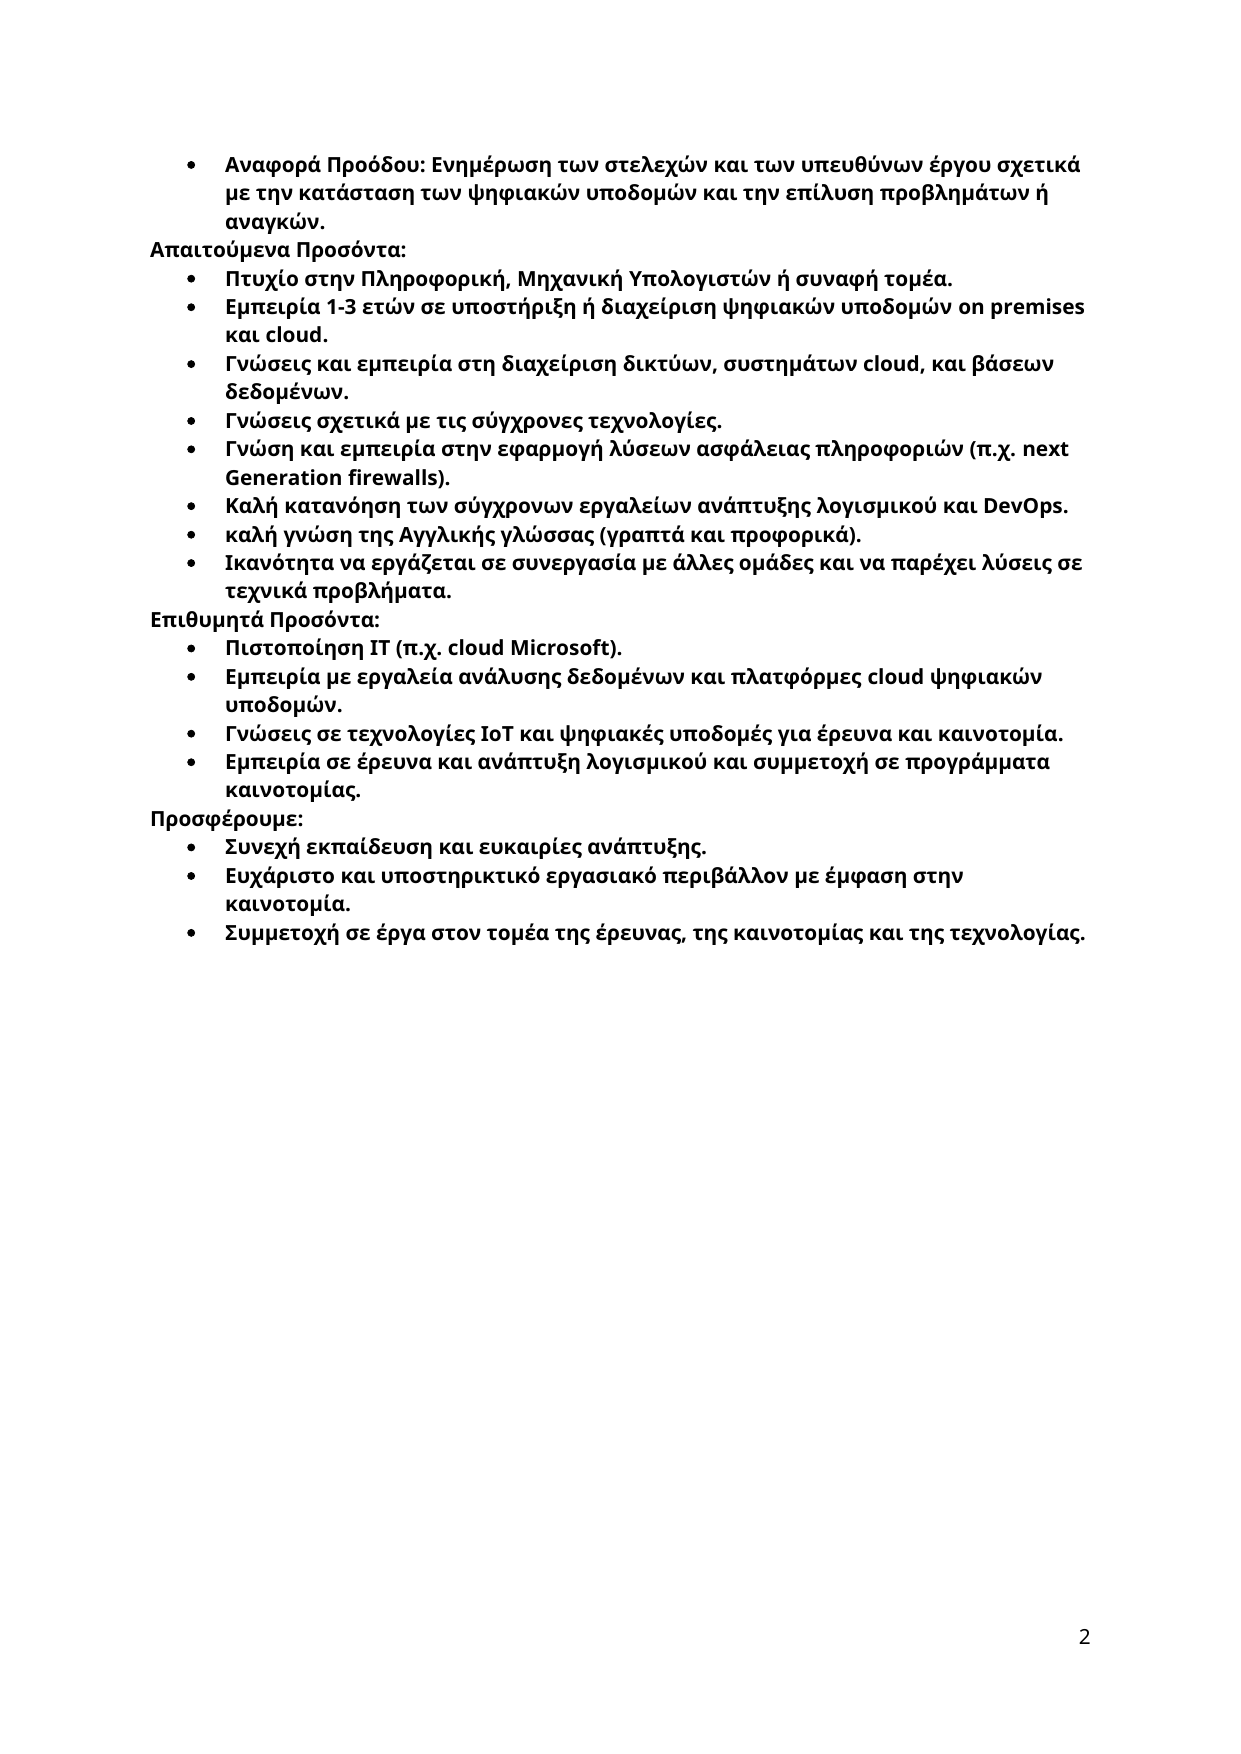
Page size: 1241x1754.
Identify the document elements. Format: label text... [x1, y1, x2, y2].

list Πτυχίο στην Πληροφορική, Μηχανική Υπολογιστών ή συναφή τομέα. [187, 264, 1090, 292]
list Εμπειρία 1-3 ετών σε υποστήριξη ή διαχείριση ψηφιακών υποδομών on premises και cloud. [187, 292, 1090, 349]
list Εμπειρία με εργαλεία ανάλυσης δεδομένων και πλατφόρμες cloud ψηφιακών υποδομών. [187, 662, 1090, 719]
list Ικανότητα να εργάζεται σε συνεργασία με άλλες ομάδες και να παρέχει λύσεις σε τεχνικά προβλήματα. [187, 548, 1090, 605]
list Ευχάριστο και υποστηρικτικό εργασιακό περιβάλλον με έμφαση στην καινοτομία. [187, 861, 1090, 918]
text Προσφέρουμε: [150, 804, 1090, 832]
list Γνώσεις και εμπειρία στη διαχείριση δικτύων, συστημάτων cloud, και βάσεων δεδομένων. [187, 349, 1090, 406]
list Πιστοποίηση IT (π.χ. cloud Microsoft). [187, 633, 1090, 662]
list Συνεχή εκπαίδευση και ευκαιρίες ανάπτυξης. [187, 832, 1090, 861]
text Επιθυμητά Προσόντα: [150, 605, 1090, 633]
list Συμμετοχή σε έργα στον τομέα της έρευνας, της καινοτομίας και της τεχνολογίας. [187, 918, 1090, 946]
list Γνώσεις σχετικά με τις σύγχρονες τεχνολογίες. [187, 406, 1090, 434]
list Γνώσεις σε τεχνολογίες ΙοΤ και ψηφιακές υποδομές για έρευνα και καινοτομία. [187, 719, 1090, 747]
list καλή γνώση της Αγγλικής γλώσσας (γραπτά και προφορικά). [187, 520, 1090, 548]
list Εμπειρία σε έρευνα και ανάπτυξη λογισμικού και συμμετοχή σε προγράμματα καινοτομίας. [187, 747, 1090, 804]
list Αναφορά Προόδου: Ενημέρωση των στελεχών και των υπευθύνων έργου σχετικά με την κατάσταση των ψηφιακών υποδομών και την επίλυση προβλημάτων ή αναγκών. [187, 150, 1090, 235]
list Καλή κατανόηση των σύγχρονων εργαλείων ανάπτυξης λογισμικού και DevOps. [187, 491, 1090, 520]
text Απαιτούμενα Προσόντα: [150, 235, 1090, 264]
list Γνώση και εμπειρία στην εφαρμογή λύσεων ασφάλειας πληροφοριών (π.χ. next Generation firewalls). [187, 434, 1090, 491]
